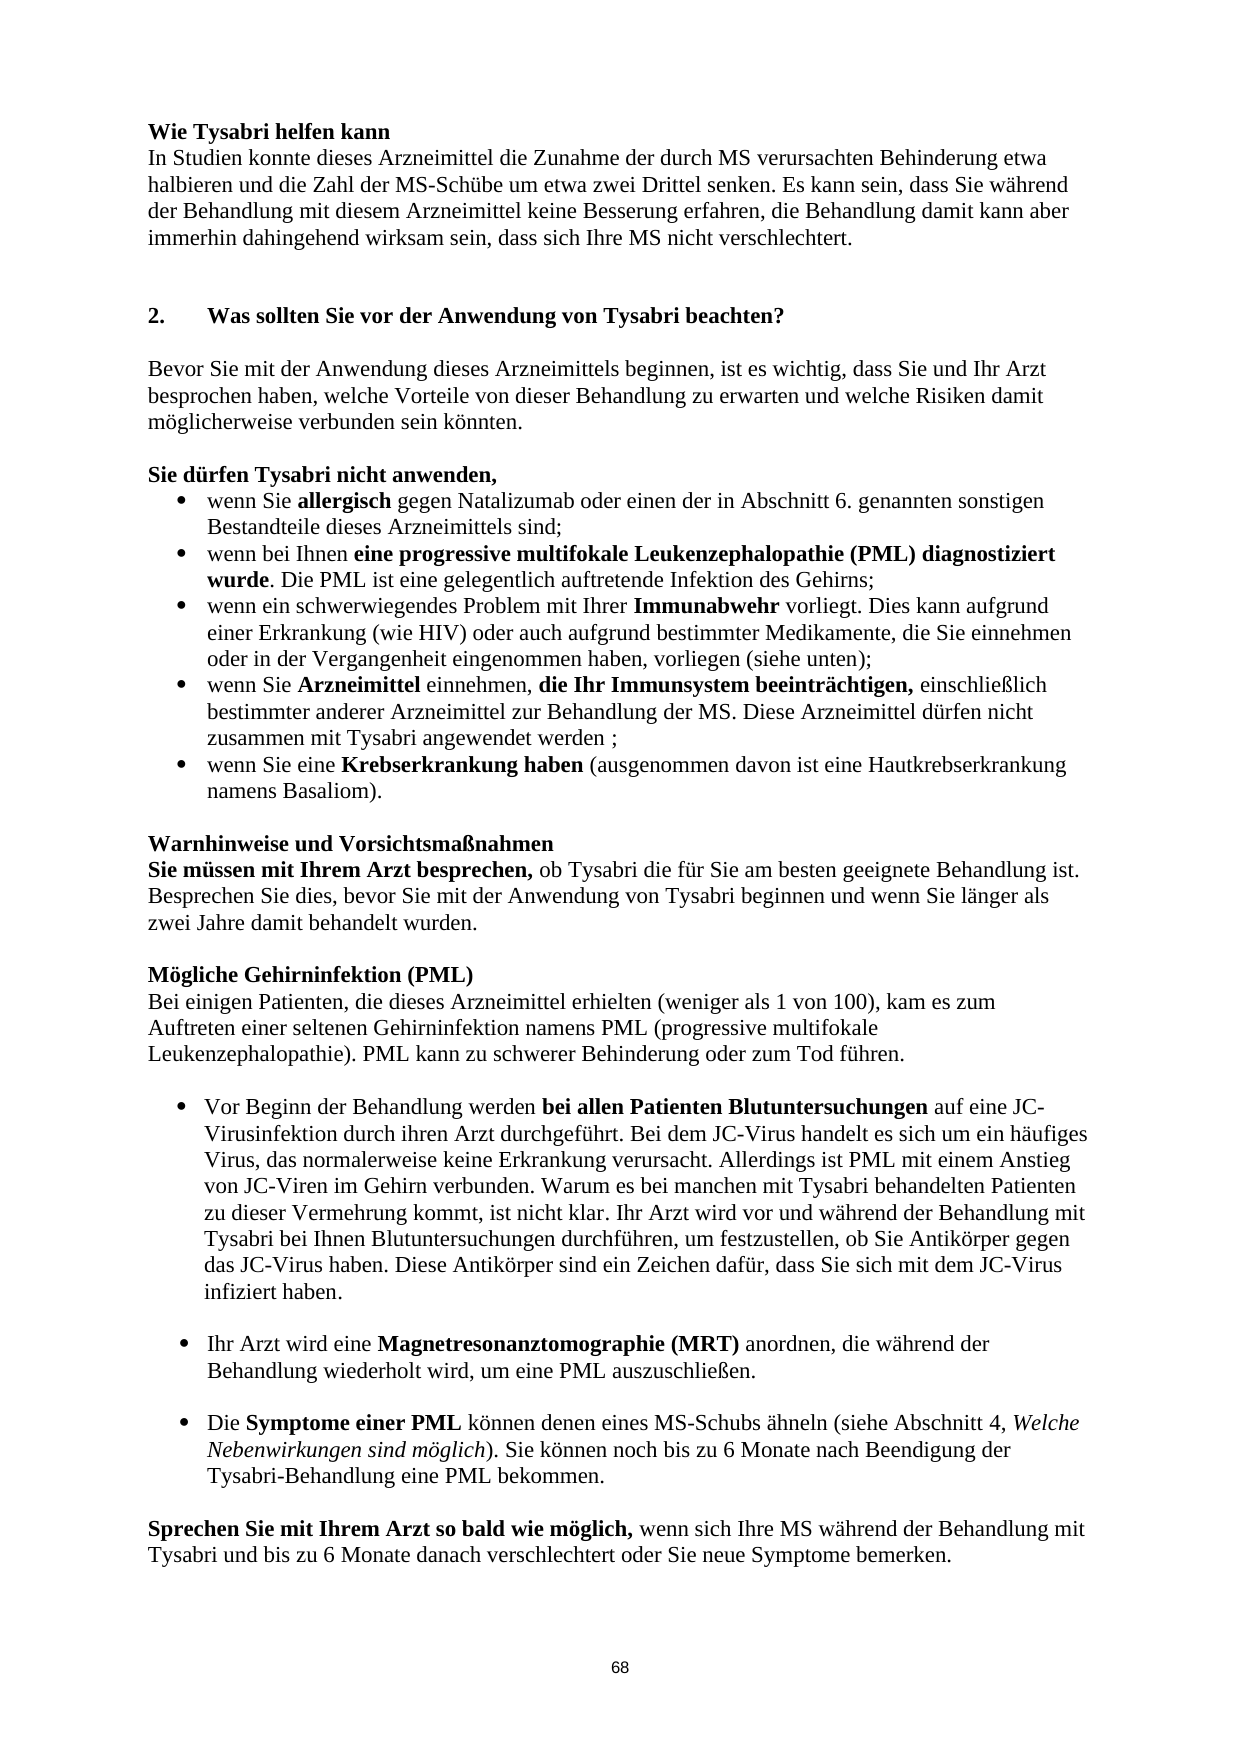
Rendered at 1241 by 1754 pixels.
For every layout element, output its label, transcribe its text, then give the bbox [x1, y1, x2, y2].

list Die Symptome einer PML können denen eines MS-Schubs ähneln (siehe Abschnitt 4, Welche Nebenwirkungen sind möglich). Sie können noch bis zu 6 Monate nach Beendigung der Tysabri-Behandlung eine PML bekommen. [180, 1409, 1092, 1488]
list Ihr Arzt wird eine Magnetresonanztomographie (MRT) anordnen, die während der Behandlung wiederholt wird, um eine PML auszuschließen. [180, 1330, 1092, 1383]
text Bei einigen Patienten, die dieses Arzneimittel erhielten (weniger als 1 von 100), kam es zum Auftreten einer seltenen Gehirninfektion namens PML (progressive multifokale Leukenzephalopathie). PML kann zu schwerer Behinderung oder zum Tod führen. [148, 988, 1081, 1067]
text Mögliche Gehirninfektion (PML) [148, 961, 1081, 988]
list Sie dürfen Tysabri nicht anwenden, [148, 461, 1092, 487]
list wenn Sie Arzneimittel einnehmen, die Ihr Immunsystem beeinträchtigen, einschließlich bestimmter anderer Arzneimittel zur Behandlung der MS. Diese Arzneimittel dürfen nicht zusammen mit Tysabri angewendet werden ; [177, 672, 1092, 751]
text Wie Tysabri helfen kann [148, 118, 1092, 144]
list Vor Beginn der Behandlung werden bei allen Patienten Blutuntersuchungen auf eine JC-Virusinfektion durch ihren Arzt durchgeführt. Bei dem JC-Virus handelt es sich um ein häufiges Virus, das normalerweise keine Erkrankung verursacht. Allerdings ist PML mit einem Anstieg von JC-Viren im Gehirn verbunden. Warum es bei manchen mit Tysabri behandelten Patienten zu dieser Vermehrung kommt, ist nicht klar. Ihr Arzt wird vor und während der Behandlung mit Tysabri bei Ihnen Blutuntersuchungen durchführen, um festzustellen, ob Sie Antikörper gegen das JC-Virus haben. Diese Antikörper sind ein Zeichen dafür, dass Sie sich mit dem JC-Virus infiziert haben. [177, 1093, 1092, 1304]
list wenn Sie allergisch gegen Natalizumab oder einen der in Abschnitt 6. genannten sonstigen Bestandteile dieses Arzneimittels sind; [177, 487, 1092, 540]
list wenn ein schwerwiegendes Problem mit Ihrer Immunabwehr vorliegt. Dies kann aufgrund einer Erkrankung (wie HIV) oder auch aufgrund bestimmter Medikamente, die Sie einnehmen oder in der Vergangenheit eingenommen haben, vorliegen (siehe unten); [177, 592, 1092, 672]
list wenn bei Ihnen eine progressive multifokale Leukenzephalopathie (PML) diagnostiziert wurde. Die PML ist eine gelegentlich auftretende Infektion des Gehirns; [177, 540, 1092, 592]
list Bevor Sie mit der Anwendung dieses Arzneimittels beginnen, ist es wichtig, dass Sie und Ihr Arzt besprochen haben, welche Vorteile von dieser Behandlung zu erwarten und welche Risiken damit möglicherweise verbunden sein könnten. [148, 355, 1092, 434]
list Was sollten Sie vor der Anwendung von Tysabri beachten? [148, 303, 1092, 329]
list wenn Sie eine Krebserkrankung haben (ausgenommen davon ist eine Hautkrebserkrankung namens Basaliom). [177, 751, 1092, 803]
text Sprechen Sie mit Ihrem Arzt so bald wie möglich, wenn sich Ihre MS während der Behandlung mit Tysabri und bis zu 6 Monate danach verschlechtert oder Sie neue Symptome bemerken. [148, 1515, 1092, 1568]
list Warnhinweise und Vorsichtsmaßnahmen [148, 830, 1092, 856]
text Sie müssen mit Ihrem Arzt besprechen, ob Tysabri die für Sie am besten geeignete Behandlung ist. Besprechen Sie dies, bevor Sie mit der Anwendung von Tysabri beginnen und wenn Sie länger als zwei Jahre damit behandelt wurden. [148, 856, 1092, 935]
text In Studien konnte dieses Arzneimittel die Zunahme der durch MS verursachten Behinderung etwa halbieren und die Zahl der MS-Schübe um etwa zwei Drittel senken. Es kann sein, dass Sie während der Behandlung mit diesem Arzneimittel keine Besserung erfahren, die Behandlung damit kann aber immerhin dahingehend wirksam sein, dass sich Ihre MS nicht verschlechtert. [148, 144, 1092, 250]
